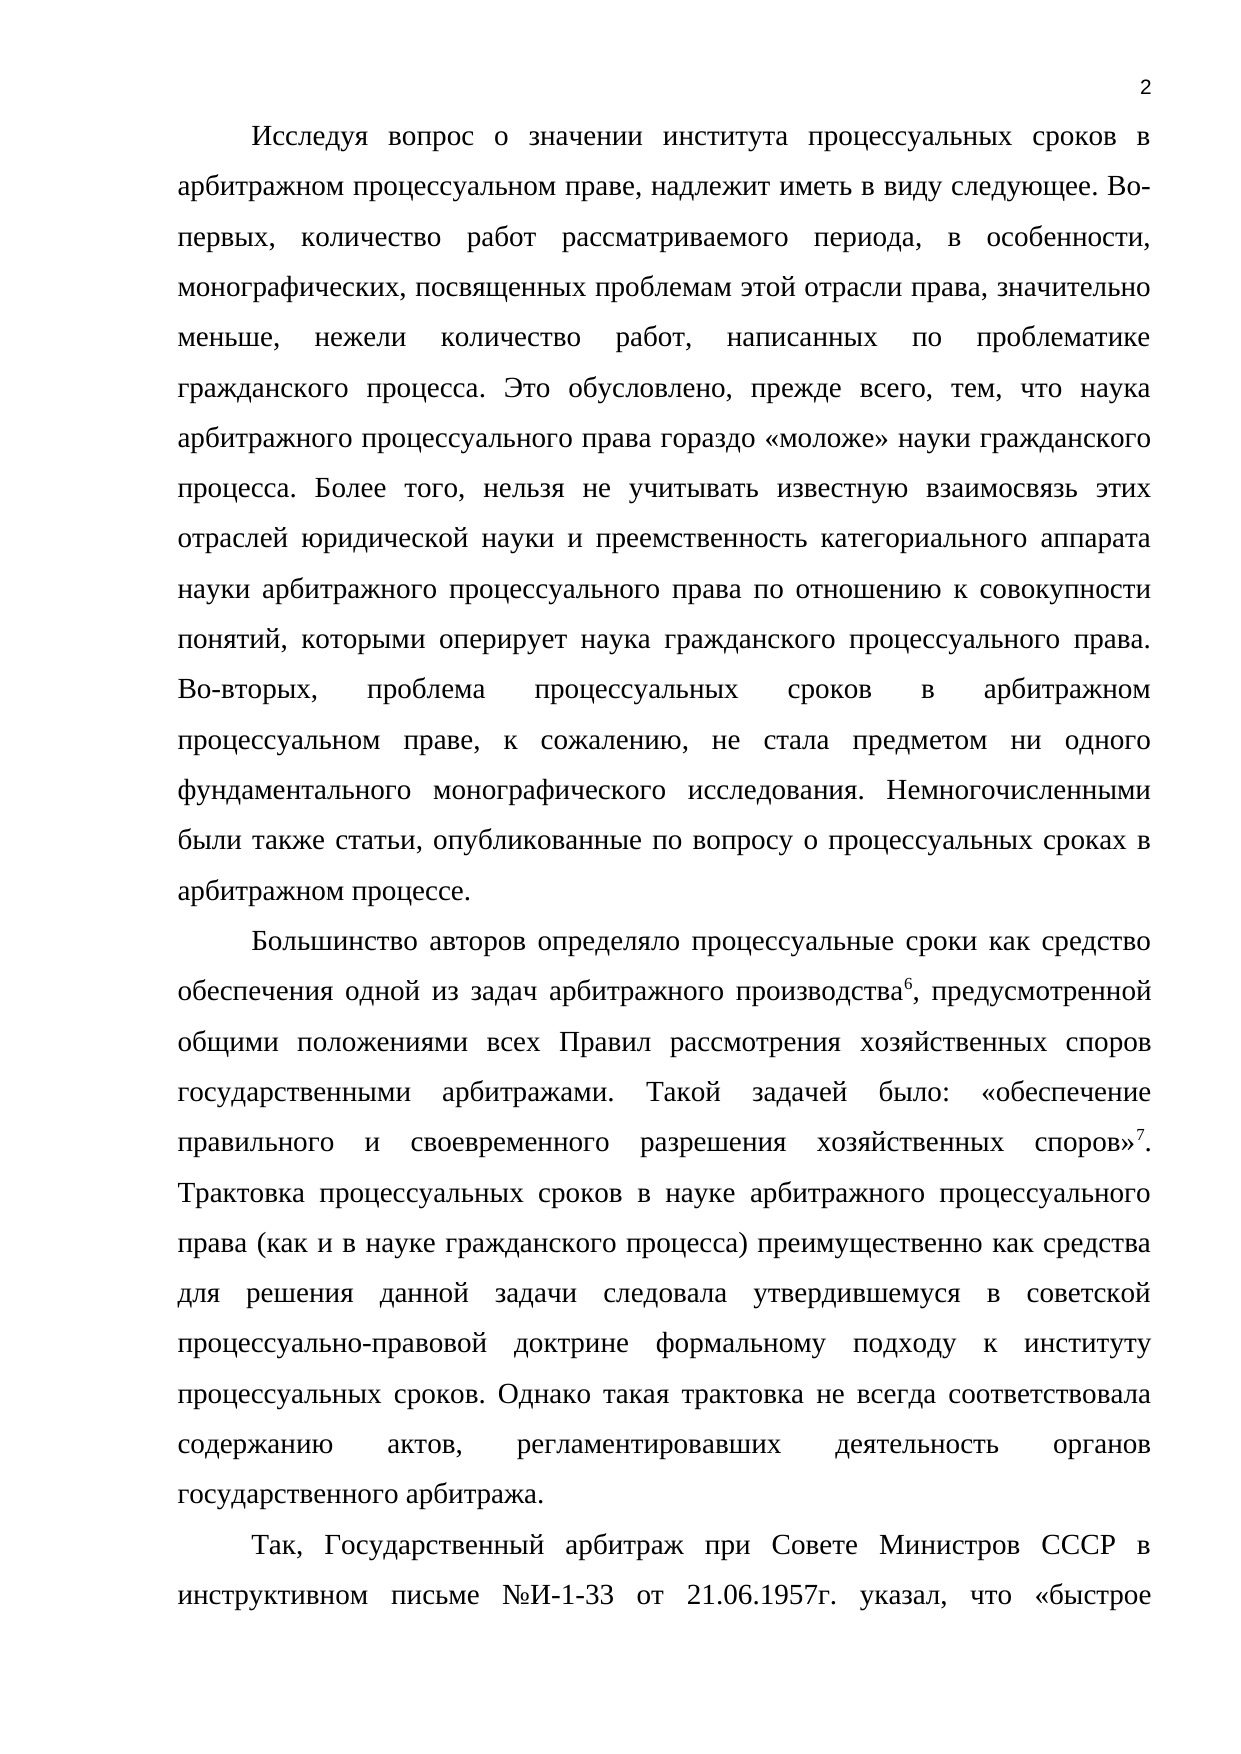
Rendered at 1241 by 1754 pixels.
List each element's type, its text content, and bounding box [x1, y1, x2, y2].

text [177, 1527, 1152, 1611]
text Большинство авторов определяло процессуальные сроки как средство обеспечения одной из задач арбитражного производства6, предусмотренной общими положениями всех Правил рассмотрения хозяйственных споров государственными арбитражами. Такой задачей было: «обеспечение правильного и своевременного разрешения хозяйственных споров»7. Трактовка процессуальных сроков в науке арбитражного процессуального права (как и в науке гражданского процесса) преимущественно как средства для решения данной задачи следовала утвердившемуся в советской процессуально-правовой доктрине формальному подходу к институту процессуальных сроков. Однако такая трактовка не всегда соответствовала содержанию актов, регламентировавших деятельность органов государственного арбитража. [177, 923, 1152, 1510]
text Исследуя вопрос о значении института процессуальных сроков в арбитражном процессуальном праве, надлежит иметь в виду следующее. Во-первых, количество работ рассматриваемого периода, в особенности, монографических, посвященных проблемам этой отрасли права, значительно меньше, нежели количество работ, написанных по проблематике гражданского процесса. Это обусловлено, прежде всего, тем, что наука арбитражного процессуального права гораздо «моложе» науки гражданского процесса. Более того, нельзя не учитывать известную взаимосвязь этих отраслей юридической науки и преемственность категориального аппарата науки арбитражного процессуального права по отношению к совокупности понятий, которыми оперирует наука гражданского процессуального права. Во-вторых, проблема процессуальных сроков в арбитражном процессуальном праве, к сожалению, не стала предметом ни одного фундаментального монографического исследования. Немногочисленными были также статьи, опубликованные по вопросу о процессуальных сроках в арбитражном процессе. [177, 118, 1152, 906]
